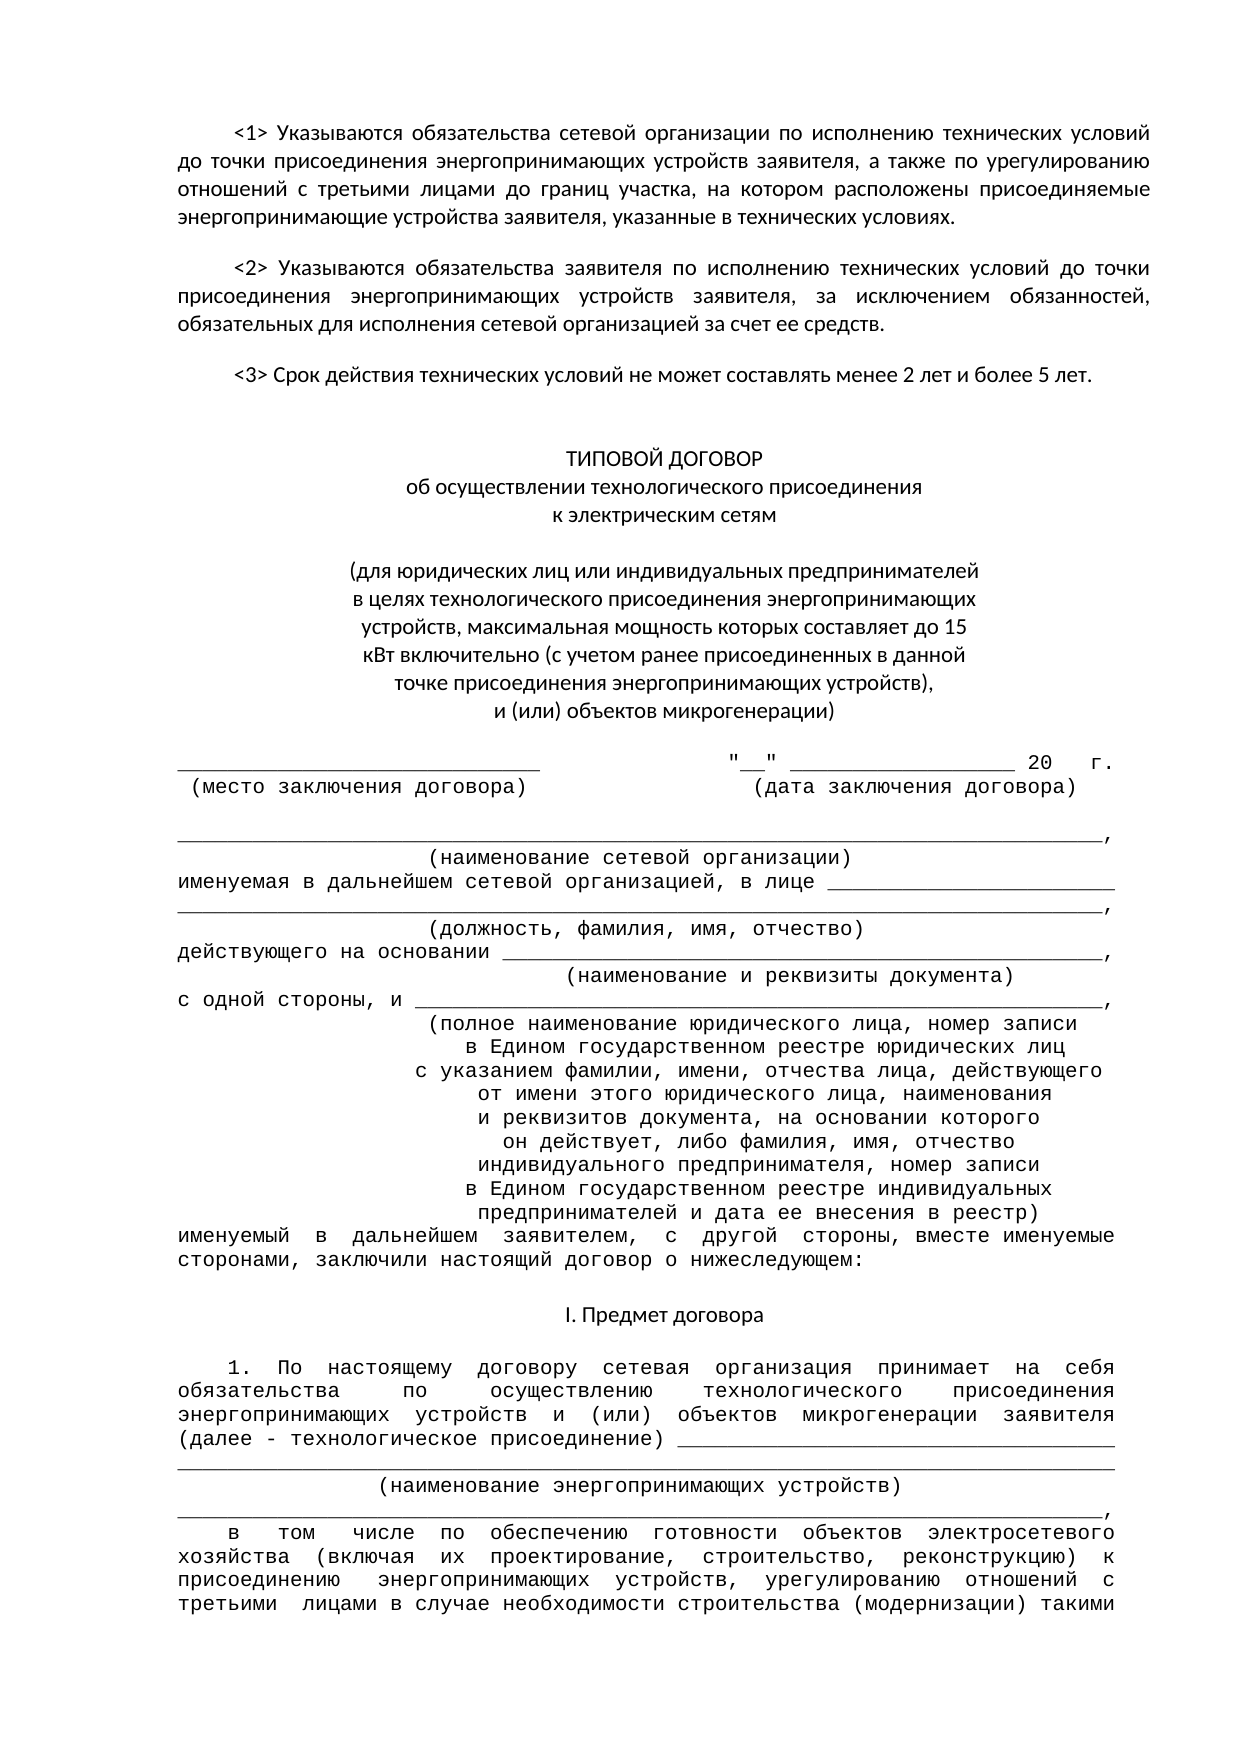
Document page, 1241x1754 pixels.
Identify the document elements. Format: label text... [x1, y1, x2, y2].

text в Едином государственном реестре индивидуальных [177, 1178, 1152, 1202]
text он действует, либо фамилия, имя, отчество [177, 1131, 1152, 1154]
text __________________________________________________________________________, [177, 1498, 1152, 1522]
text ТИПОВОЙ ДОГОВОР [177, 444, 1152, 472]
text устройств, максимальная мощность которых составляет до 15 [177, 612, 1152, 640]
text (наименование сетевой организации) [177, 847, 1152, 871]
text I. Предмет договора [177, 1301, 1152, 1329]
text индивидуального предпринимателя, номер записи [177, 1154, 1152, 1178]
text действующего на основании ________________________________________________, [177, 942, 1152, 965]
text (место заключения договора) (дата заключения договора) [177, 776, 1152, 800]
text (для юридических лиц или индивидуальных предпринимателей [177, 556, 1152, 584]
text в Едином государственном реестре юридических лиц [177, 1036, 1152, 1060]
text именуемая в дальнейшем сетевой организацией, в лице _______________________ [177, 871, 1152, 894]
text обязательства по осуществлению технологического присоединения [177, 1380, 1152, 1404]
text <1> Указываются обязательства сетевой организации по исполнению технических условий до точки присоединения энергопринимающих устройств заявителя, а также по урегулированию отношений с третьими лицами до границ участка, на котором расположены присоединяемые энергопринимающие устройства заявителя, указанные в технических условиях. [177, 118, 1152, 230]
text предпринимателей и дата ее внесения в реестр) [177, 1202, 1152, 1225]
text ___________________________________________________________________________ [177, 1451, 1152, 1475]
text именуемый в дальнейшем заявителем, с другой стороны, вместе именуемые [177, 1225, 1152, 1249]
text в том числе по обеспечению готовности объектов электросетевого [177, 1522, 1152, 1546]
text третьими лицами в случае необходимости строительства (модернизации) такими [177, 1593, 1152, 1617]
text (далее - технологическое присоединение) ___________________________________ [177, 1428, 1152, 1451]
text _____________________________ "__" __________________ 20 г. [177, 752, 1152, 776]
text энергопринимающих устройств и (или) объектов микрогенерации заявителя [177, 1404, 1152, 1428]
text <3> Срок действия технических условий не может составлять менее 2 лет и более 5 лет. [177, 360, 1152, 388]
text (должность, фамилия, имя, отчество) [177, 918, 1152, 942]
text к электрическим сетям [177, 500, 1152, 528]
text 1. По настоящему договору сетевая организация принимает на себя [177, 1357, 1152, 1380]
text хозяйства (включая их проектирование, строительство, реконструкцию) к [177, 1546, 1152, 1569]
text кВт включительно (с учетом ранее присоединенных в данной [177, 640, 1152, 668]
text (наименование и реквизиты документа) [177, 965, 1152, 989]
text с одной стороны, и _______________________________________________________, [177, 989, 1152, 1012]
text (наименование энергопринимающих устройств) [177, 1475, 1152, 1498]
text присоединению энергопринимающих устройств, урегулированию отношений с [177, 1569, 1152, 1593]
text с указанием фамилии, имени, отчества лица, действующего [177, 1060, 1152, 1083]
text от имени этого юридического лица, наименования [177, 1083, 1152, 1107]
text об осуществлении технологического присоединения [177, 472, 1152, 500]
text в целях технологического присоединения энергопринимающих [177, 584, 1152, 612]
text <2> Указываются обязательства заявителя по исполнению технических условий до точки присоединения энергопринимающих устройств заявителя, за исключением обязанностей, обязательных для исполнения сетевой организацией за счет ее средств. [177, 253, 1152, 337]
text (полное наименование юридического лица, номер записи [177, 1012, 1152, 1036]
text и реквизитов документа, на основании которого [177, 1107, 1152, 1131]
text сторонами, заключили настоящий договор о нижеследующем: [177, 1249, 1152, 1273]
text __________________________________________________________________________, [177, 894, 1152, 918]
text и (или) объектов микрогенерации) [177, 696, 1152, 724]
text __________________________________________________________________________, [177, 823, 1152, 847]
text точке присоединения энергопринимающих устройств), [177, 668, 1152, 696]
